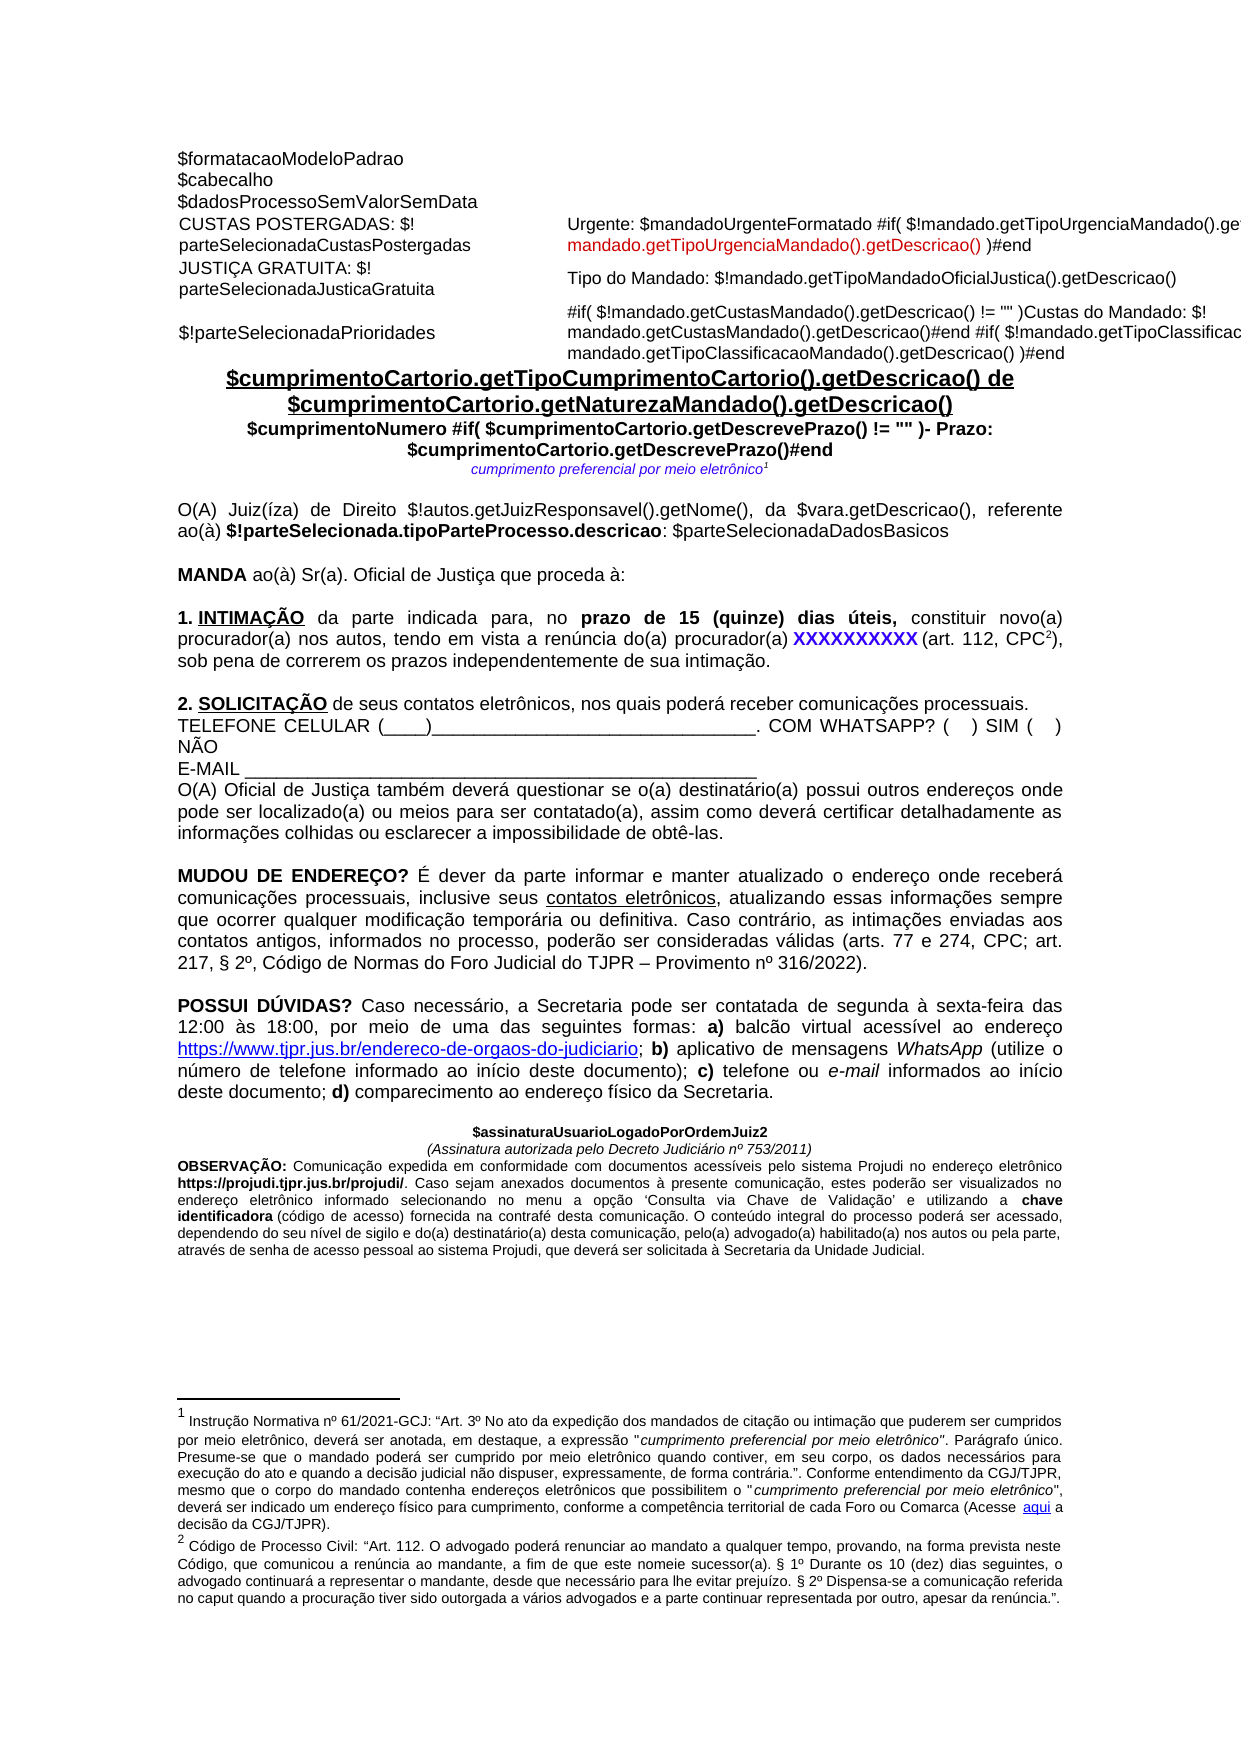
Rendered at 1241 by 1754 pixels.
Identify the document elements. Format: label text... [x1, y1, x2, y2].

text TELEFONE CELULAR (____)_______________________________. COM WHATSAPP? ( ) SIM ( ) NÃO [177, 714, 1063, 757]
text cumprimento preferencial por meio eletrônico [177, 460, 1063, 477]
text (Assinatura autorizada pelo Decreto Judiciário nº 753/2011) [177, 1141, 1063, 1158]
table_cell $!parteSelecionadaPrioridades [177, 300, 566, 364]
table_cell #if( $!mandado.getCustasMandado().getDescricao() != "" )Custas do Mandado: $!mandado.getCustasMandado().getDescricao()#end #if( $!mandado.getTipoClassificacaoMandado().getDescricao() != "" )( $!mandado.getTipoClassificacaoMandado().getDescricao() )#end [566, 300, 1240, 364]
table_cell JUSTIÇA GRATUITA: $!parteSelecionadaJusticaGratuita [177, 256, 566, 300]
text MUDOU DE ENDEREÇO? É dever da parte informar e manter atualizado o endereço onde receberá comunicações processuais, inclusive seus contatos eletrônicos, atualizando essas informações sempre que ocorrer qualquer modificação temporária ou definitiva. Caso contrário, as intimações enviadas aos contatos antigos, informados no processo, poderão ser consideradas válidas (arts. 77 e 274, CPC; art. 217, § 2º, Código de Normas do Foro Judicial do TJPR – Provimento nº 316/2022). [177, 865, 1063, 973]
text 2. SOLICITAÇÃO de seus contatos eletrônicos, nos quais poderá receber comunicações processuais. [177, 693, 1063, 714]
text O(A) Juiz(íza) de Direito $!autos.getJuizResponsavel().getNome(), da $vara.getDescricao(), referente ao(à) $!parteSelecionada.tipoParteProcesso.descricao: $parteSelecionadaDadosBasicos [177, 499, 1063, 542]
table_cell Tipo do Mandado: $!mandado.getTipoMandadoOficialJustica().getDescricao() [566, 256, 1240, 300]
text $cabecalho [177, 169, 1063, 191]
text $cumprimentoCartorio.getTipoCumprimentoCartorio().getDescricao() de $cumprimentoCartorio.getNaturezaMandado().getDescricao() $cumprimentoNumero #if( $cumprimentoCartorio.getDescrevePrazo() != "" )- Prazo: $cumprimentoCartorio.getDescrevePrazo()#end [177, 364, 1063, 460]
text $dadosProcessoSemValorSemData [177, 191, 1063, 212]
text OBSERVAÇÃO: Comunicação expedida em conformidade com documentos acessíveis pelo sistema Projudi no endereço eletrônico https://projudi.tjpr.jus.br/projudi/. Caso sejam anexados documentos à presente comunicação, estes poderão ser visualizados no endereço eletrônico informado selecionando no menu a opção ‘Consulta via Chave de Validação’ e utilizando a chave identificadora (código de acesso) fornecida na contrafé desta comunicação. O conteúdo integral do processo poderá ser acessado, dependendo do seu nível de sigilo e do(a) destinatário(a) desta comunicação, pelo(a) advogado(a) habilitado(a) nos autos ou pela parte, através de senha de acesso pessoal ao sistema Projudi, que deverá ser solicitada à Secretaria da Unidade Judicial. [177, 1158, 1063, 1258]
text POSSUI DÚVIDAS? Caso necessário, a Secretaria pode ser contatada de segunda à sexta-feira das 12:00 às 18:00, por meio de uma das seguintes formas: a) balcão virtual acessível ao endereço https://www.tjpr.jus.br/endereco-de-orgaos-do-judiciario; b) aplicativo de mensagens WhatsApp (utilize o número de telefone informado ao início deste documento); c) telefone ou e-mail informados ao início deste documento; d) comparecimento ao endereço físico da Secretaria. [177, 995, 1063, 1102]
text E-MAIL _________________________________________________ [177, 757, 1063, 779]
text MANDA ao(à) Sr(a). Oficial de Justiça que proceda à: [177, 563, 1063, 585]
text $assinaturaUsuarioLogadoPorOrdemJuiz2 [177, 1124, 1063, 1141]
text 1. INTIMAÇÃO da parte indicada para, no prazo de 15 (quinze) dias úteis, constituir novo(a) procurador(a) nos autos, tendo em vista a renúncia do(a) procurador(a) XXXXXXXXXX (art. 112, CPC), sob pena de correrem os prazos independentemente de sua intimação. [177, 607, 1063, 671]
table_header CUSTAS POSTERGADAS: $!parteSelecionadaCustasPostergadas [177, 212, 566, 256]
text O(A) Oficial de Justiça também deverá questionar se o(a) destinatário(a) possui outros endereços onde pode ser localizado(a) ou meios para ser contatado(a), assim como deverá certificar detalhadamente as informações colhidas ou esclarecer a impossibilidade de obtê-las. [177, 779, 1063, 844]
table_header Urgente: $mandadoUrgenteFormatado #if( $!mandado.getTipoUrgenciaMandado().getDescricao() != "" )( $!mandado.getTipoUrgenciaMandado().getDescricao() )#end [566, 212, 1240, 256]
text $formatacaoModeloPadrao [177, 148, 1063, 169]
